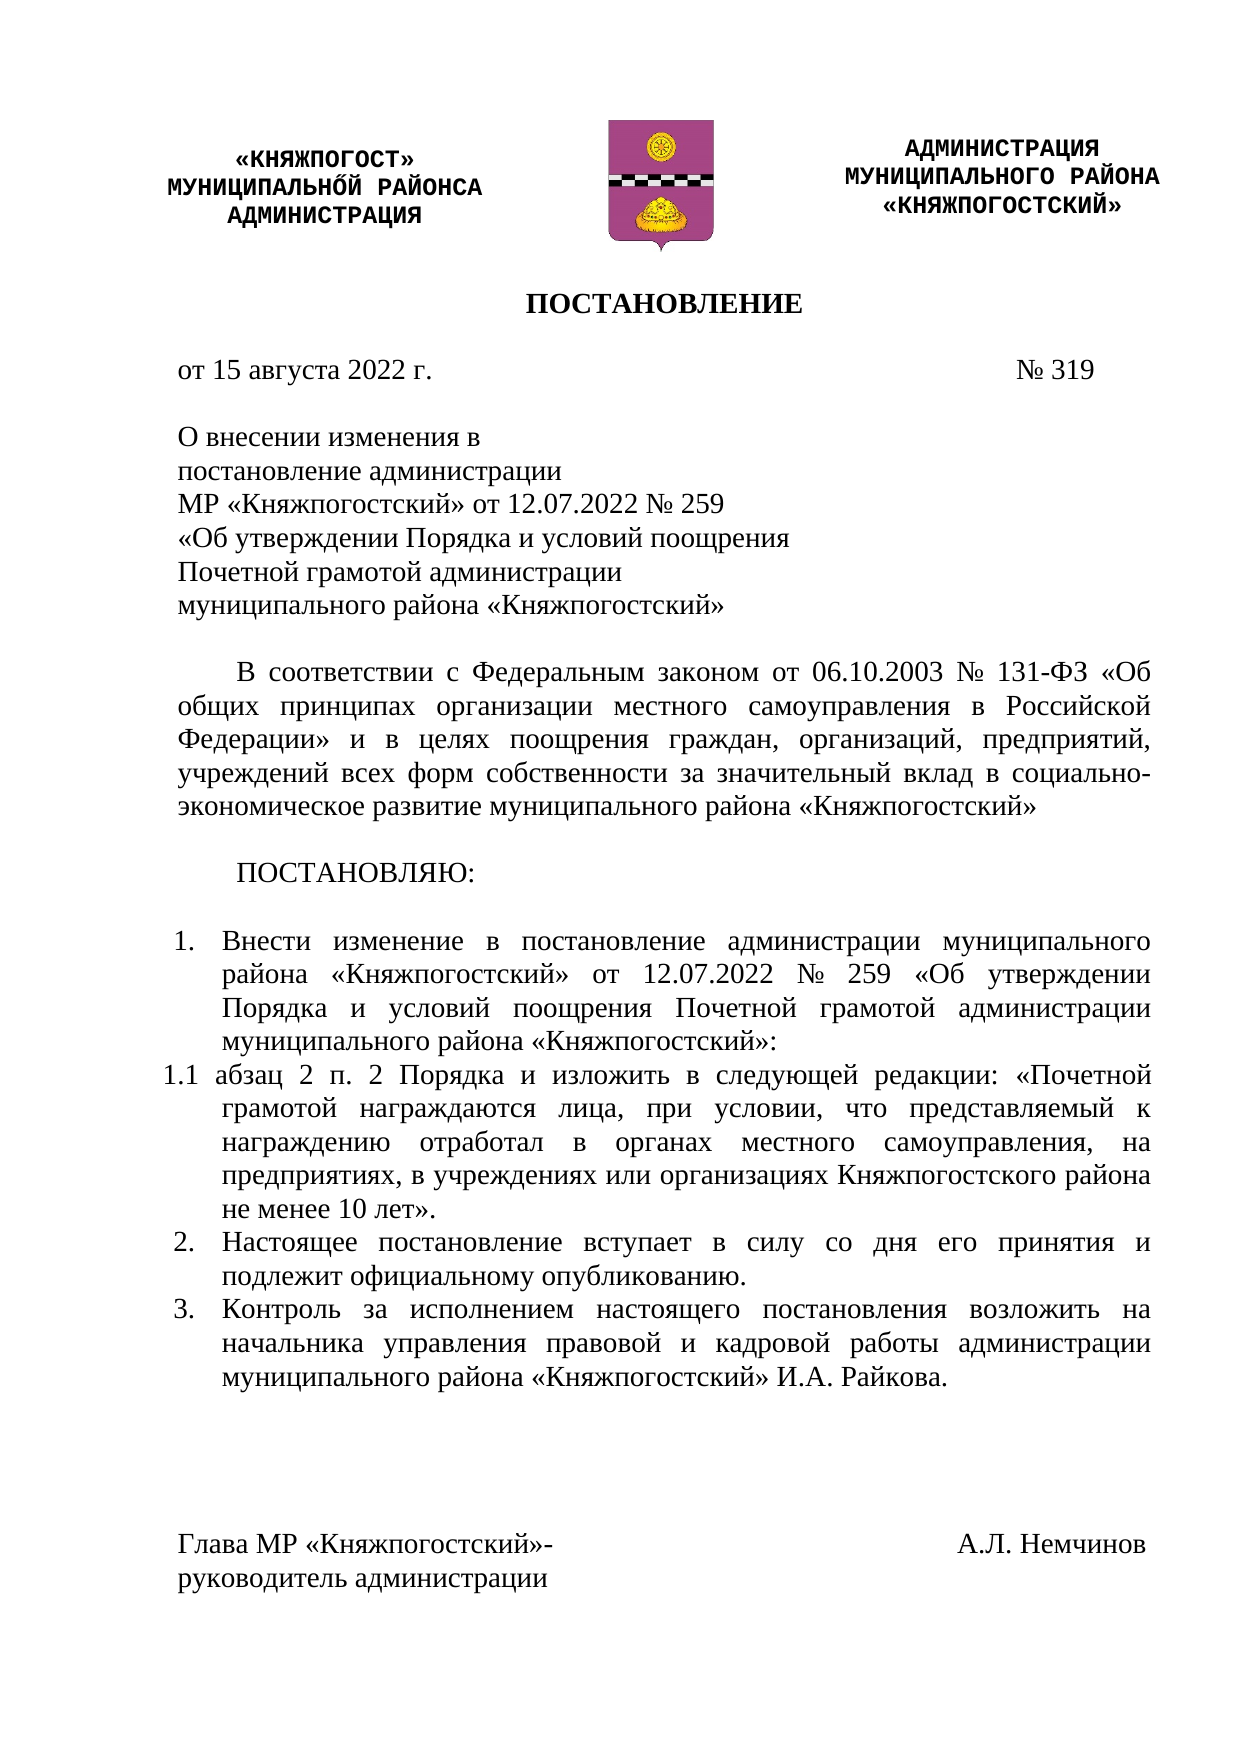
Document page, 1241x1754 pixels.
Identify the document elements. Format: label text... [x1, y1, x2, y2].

text В соответствии с Федеральным законом от 06.10.2003 № 131-ФЗ «Об общих принципах организации местного самоуправления в Российской Федерации» и в целях поощрения граждан, организаций, предприятий, учреждений всех форм собственности за значительный вклад в социально-экономическое развитие муниципального района «Княжпогостский» [177, 654, 1152, 822]
text МР «Княжпогостский» от 12.07.2022 № 259 [177, 487, 1152, 520]
subtitle ПОСТАНОВЛЕНИЕ [177, 286, 1152, 319]
text постановление администрации [177, 453, 1152, 487]
picture [608, 120, 714, 252]
text «Об утверждении Порядка и условий поощрения [177, 520, 1152, 554]
text Почетной грамотой администрации [177, 554, 1152, 587]
text от 15 августа 2022 г. № 319 [177, 352, 1152, 386]
text О внесении изменения в [177, 419, 1152, 453]
list руководитель администрации [177, 1560, 1152, 1593]
list Контроль за исполнением настоящего постановления возложить на начальника управления правовой и кадровой работы администрации муниципального района «Княжпогостский» И.А. Райкова. [173, 1292, 1152, 1392]
text муниципального района «Княжпогостский» [177, 587, 1152, 621]
text ПОСТАНОВЛЯЮ: [177, 856, 1152, 889]
list 1.1 абзац 2 п. 2 Порядка и изложить в следующей редакции: «Почетной грамотой награждаются лица, при условии, что представляемый к награждению отработал в органах местного самоуправления, на предприятиях, в учреждениях или организациях Княжпогостского района не менее 10 лет». [162, 1057, 1152, 1224]
list Настоящее постановление вступает в силу со дня его принятия и подлежит официальному опубликованию. [173, 1224, 1152, 1292]
list Внести изменение в постановление администрации муниципального района «Княжпогостский» от 12.07.2022 № 259 «Об утверждении Порядка и условий поощрения Почетной грамотой администрации муниципального района «Княжпогостский»: [173, 923, 1152, 1057]
list Глава МР «Княжпогостский»- А.Л. Немчинов [177, 1526, 1152, 1560]
